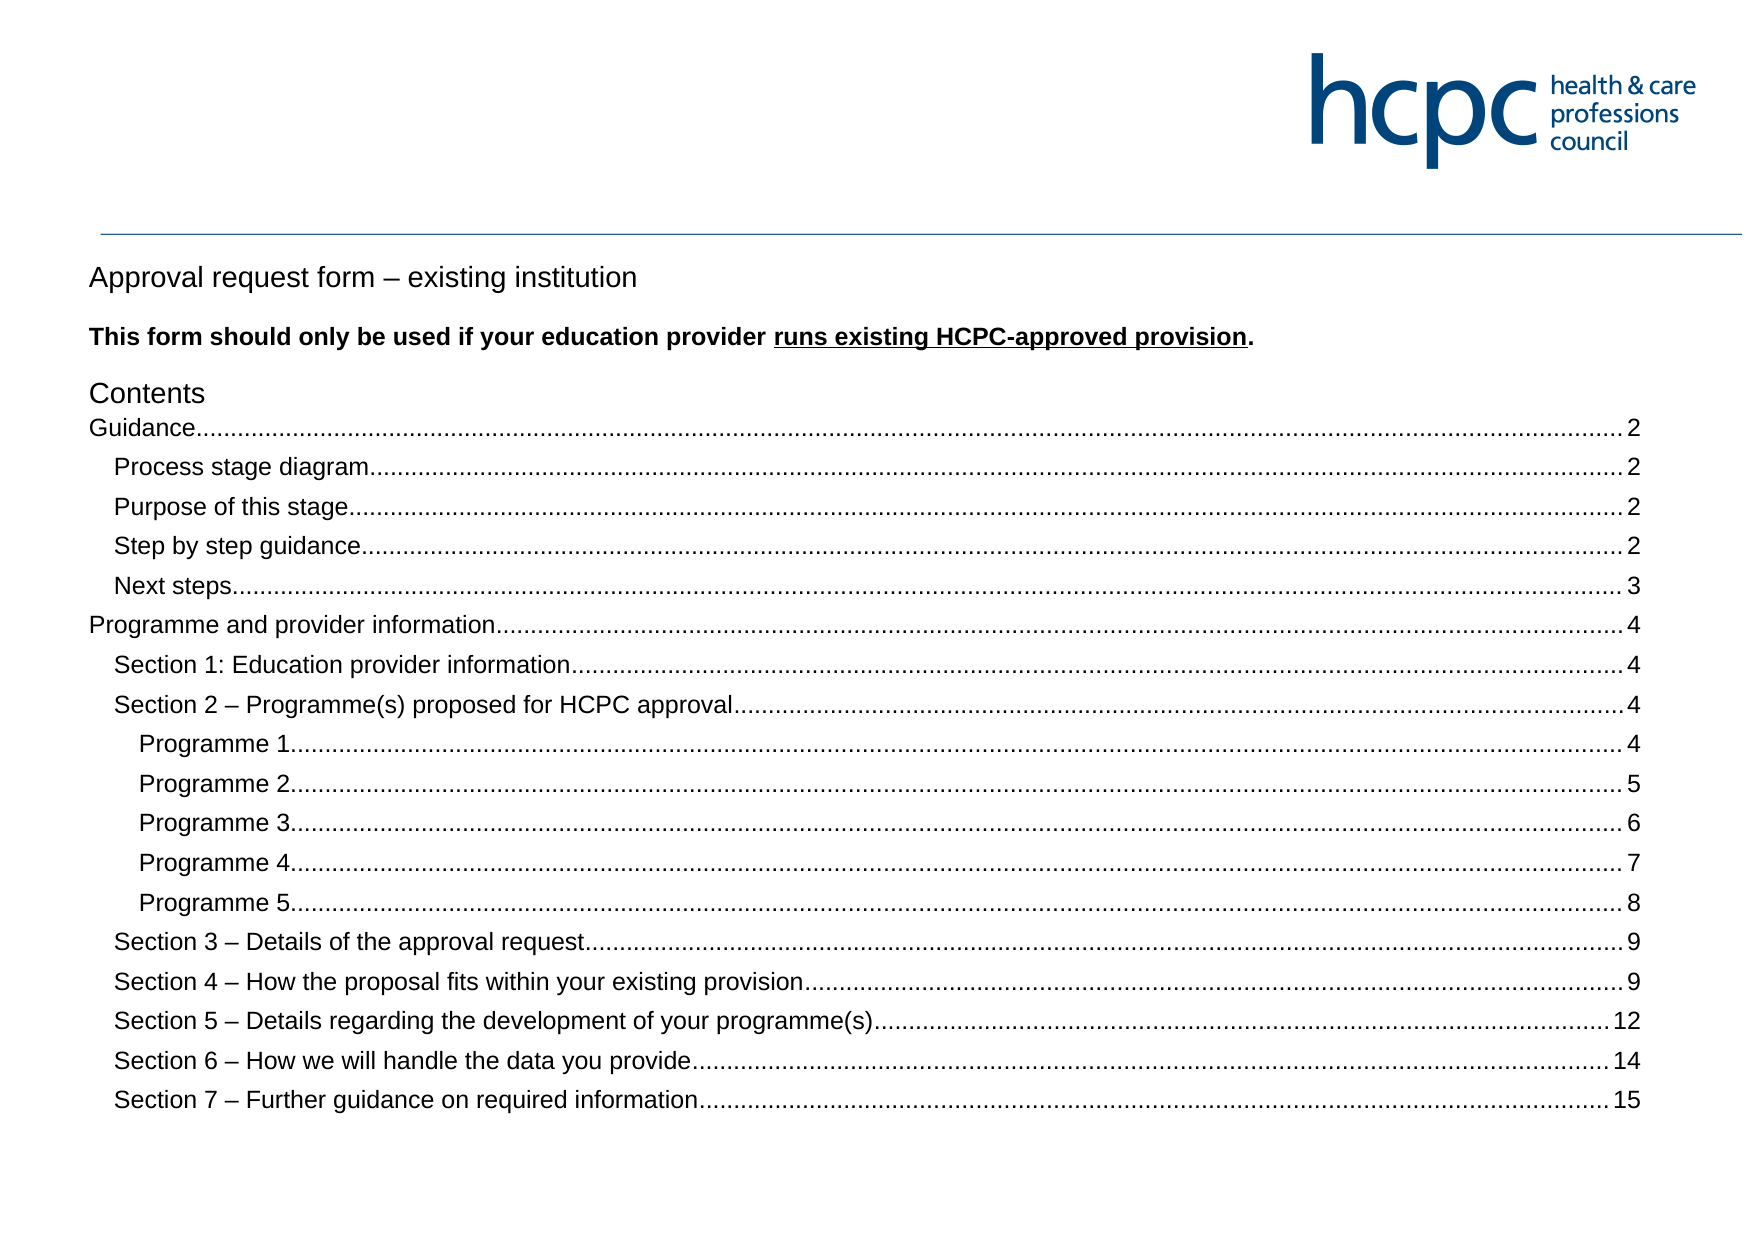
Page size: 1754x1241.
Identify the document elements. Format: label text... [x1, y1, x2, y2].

text Approval request form – existing institution [89, 264, 1642, 293]
text This form should only be used if your education provider runs existing HCPC-approved provision. [89, 322, 1642, 351]
picture [0, 6, 1743, 302]
